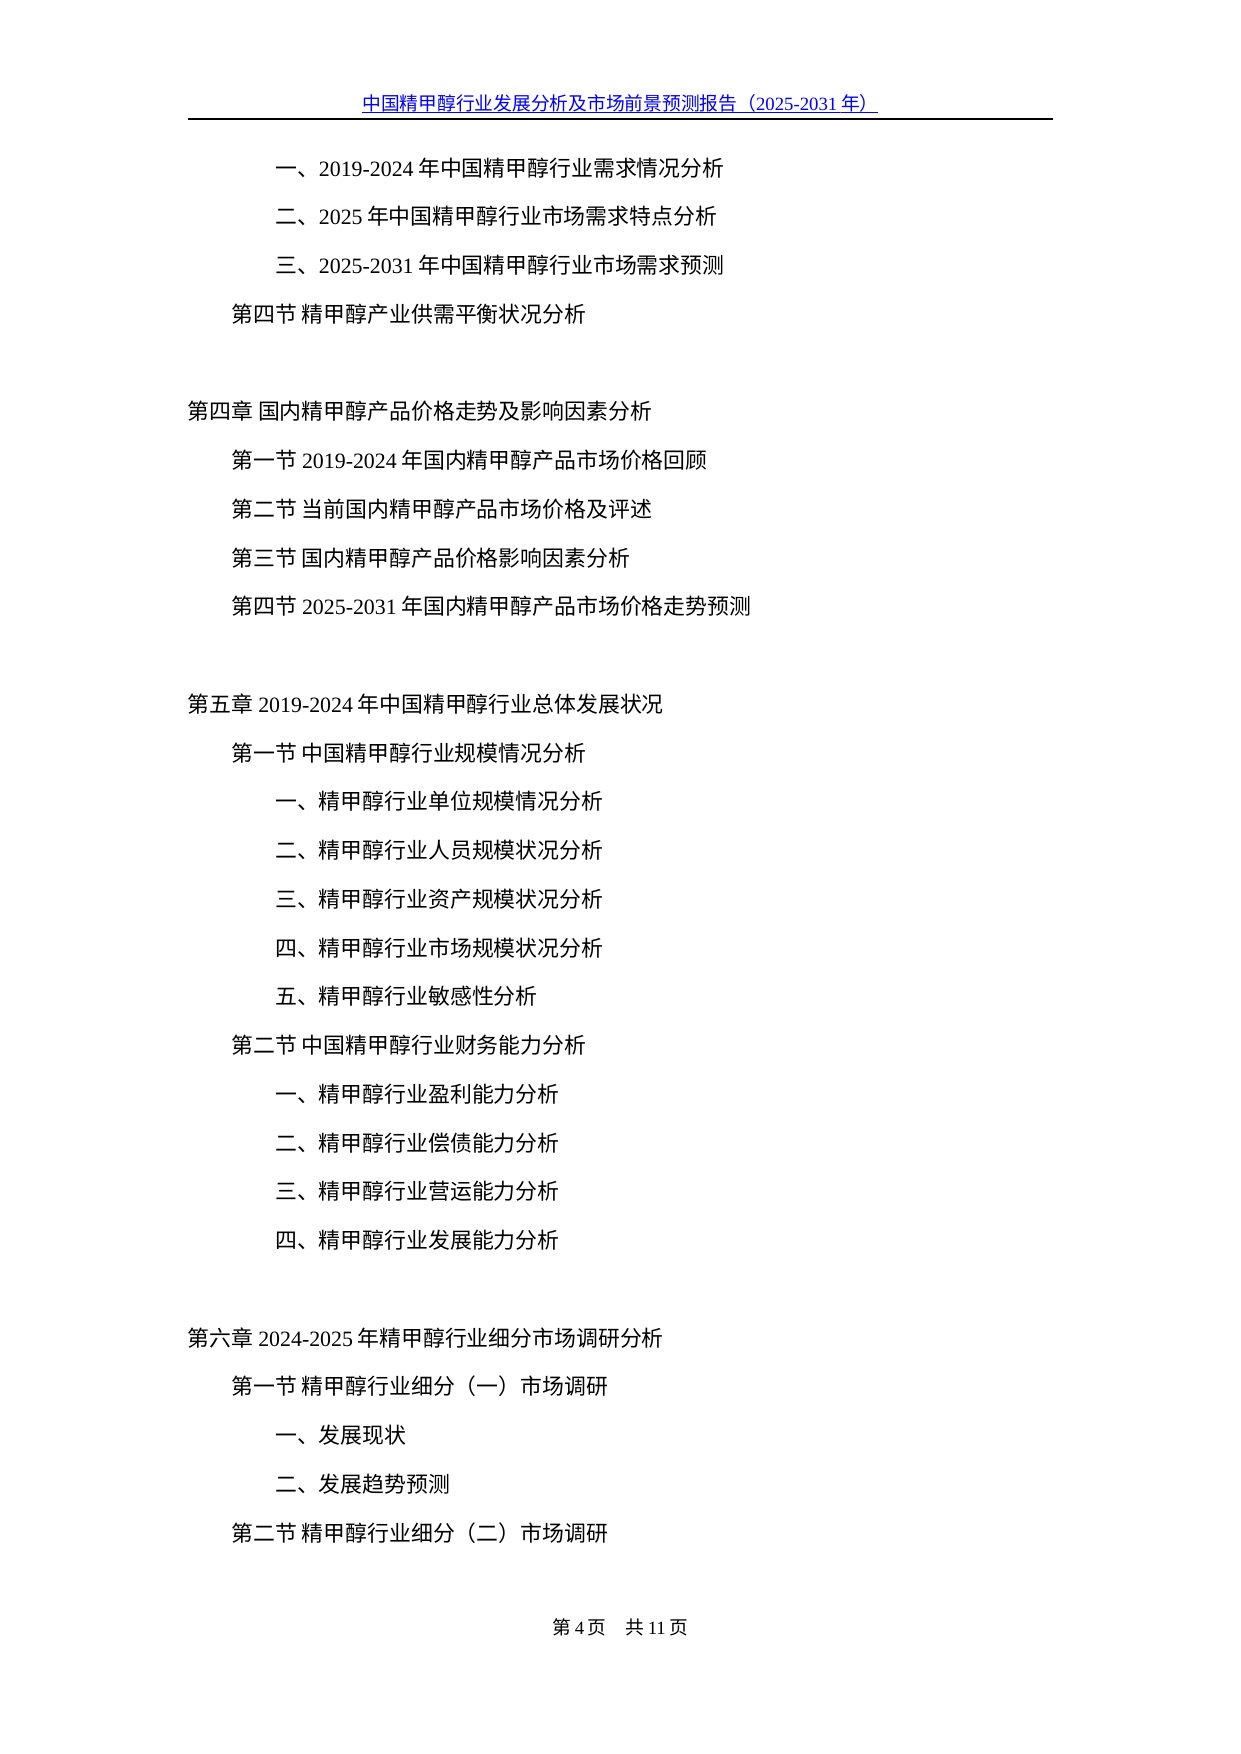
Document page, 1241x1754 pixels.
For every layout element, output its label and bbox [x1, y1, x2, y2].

text [187, 150, 1053, 1548]
